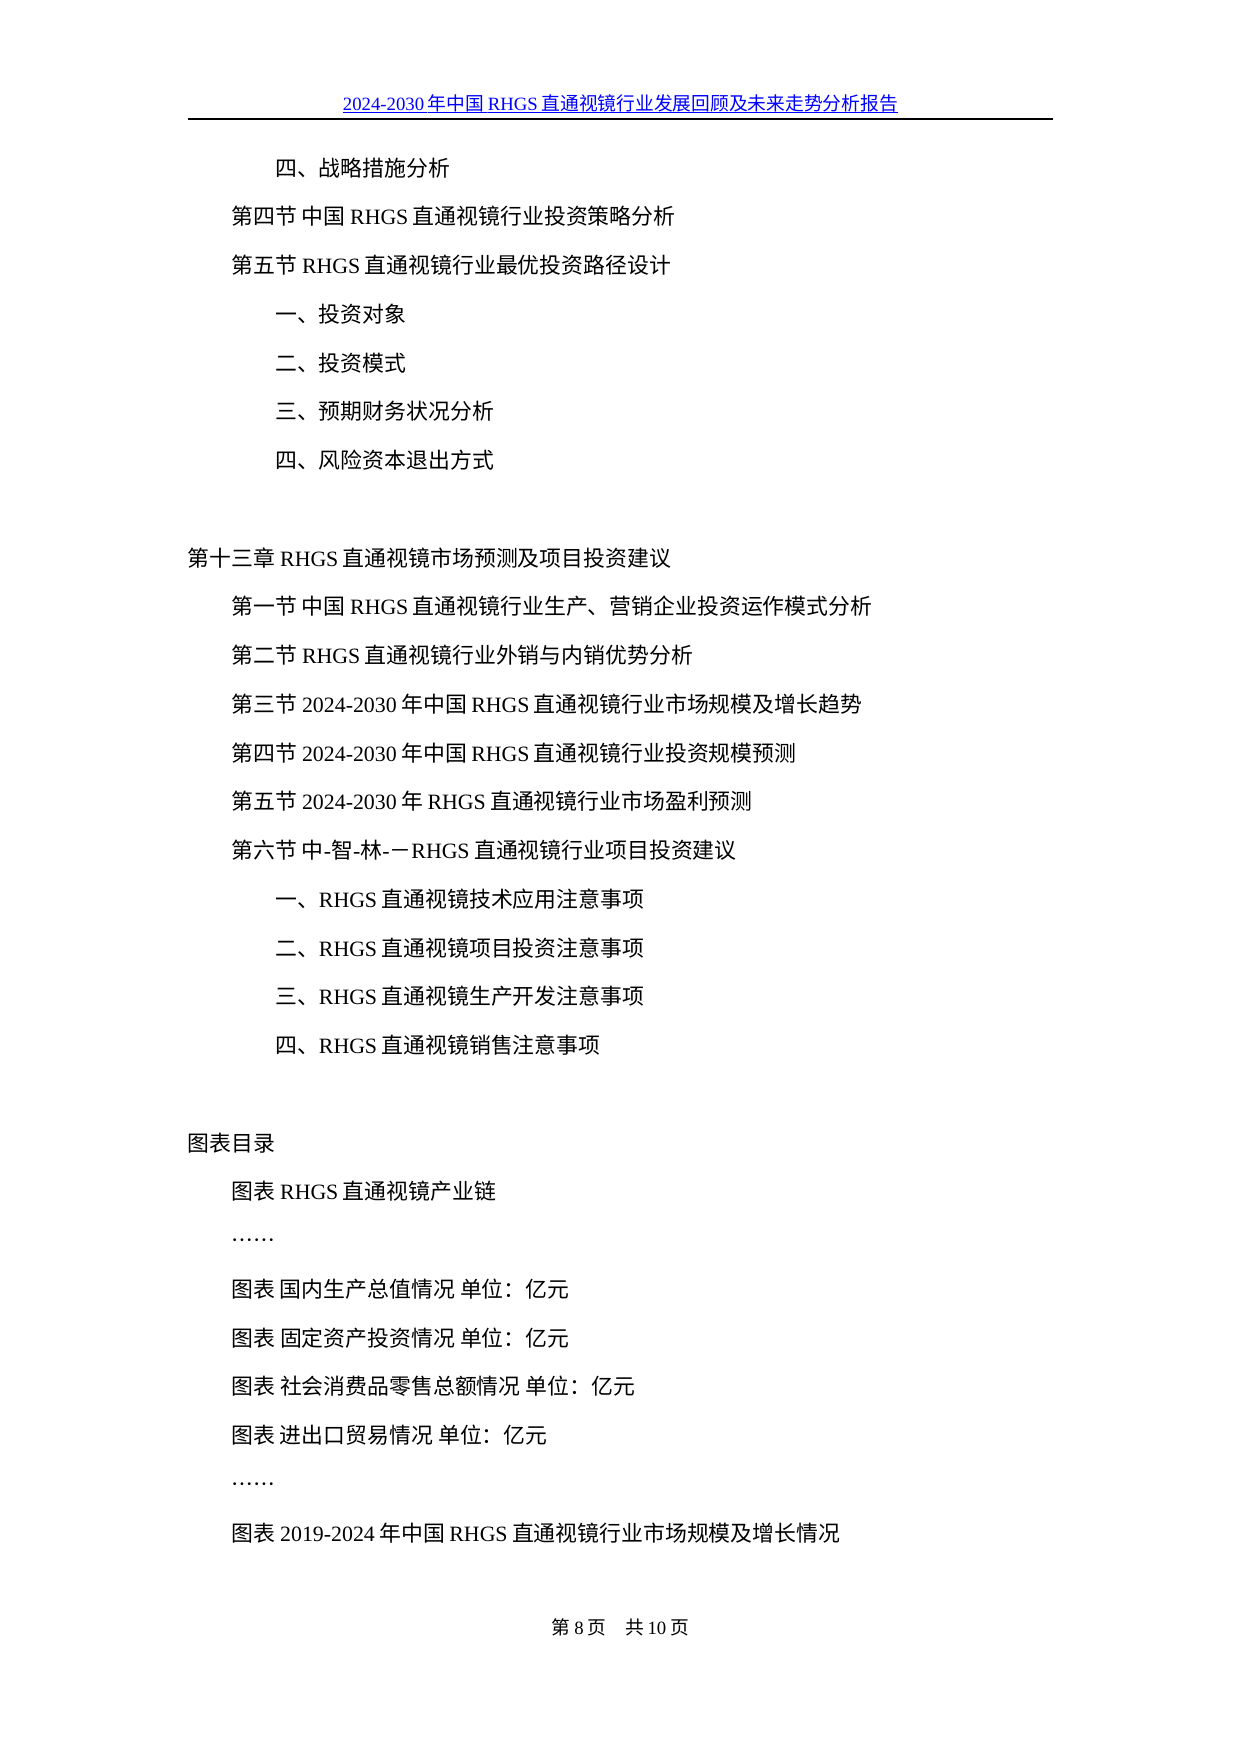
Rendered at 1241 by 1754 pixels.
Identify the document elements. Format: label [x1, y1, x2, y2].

text [187, 150, 1053, 1548]
